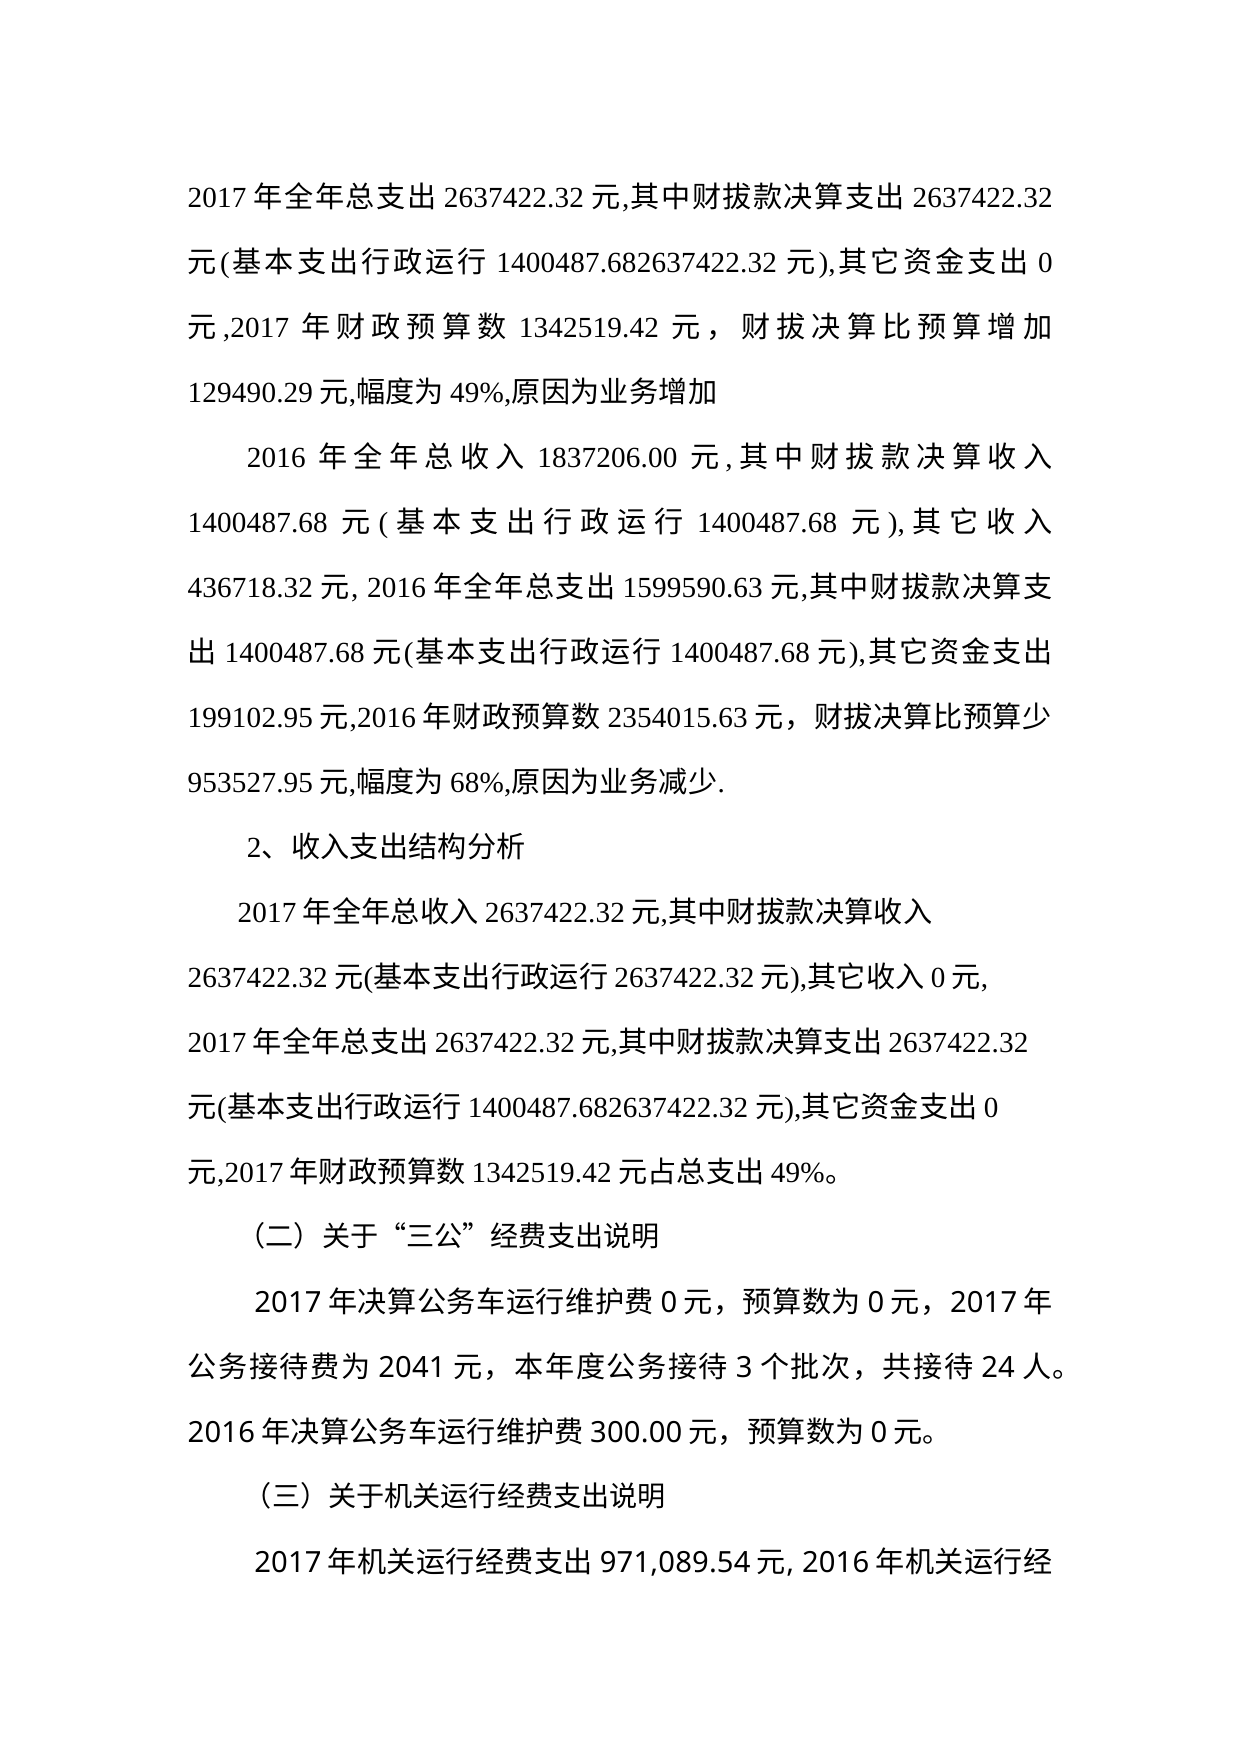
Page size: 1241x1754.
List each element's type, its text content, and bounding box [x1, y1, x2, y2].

text （三）关于机关运行经费支出说明 [187, 1462, 1053, 1527]
text 2017年全年总收入2637422.32元,其中财拔款决算收入2637422.32元(基本支出行政运行2637422.32元),其它收入0元, 2017年全年总支出2637422.32元,其中财拔款决算支出2637422.32元(基本支出行政运行1400487.682637422.32元),其它资金支出0元,2017年财政预算数1342519.42元占总支出49%。 [187, 877, 1053, 1202]
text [187, 162, 1053, 422]
text （二）关于“三公”经费支出说明 [187, 1202, 1053, 1267]
text 2、收入支出结构分析 [187, 812, 1053, 877]
text 2017年决算公务车运行维护费0元，预算数为0元，2017年公务接待费为2041元，本年度公务接待3个批次，共接待24人。2016年决算公务车运行维护费300.00元，预算数为0元。 [187, 1267, 1053, 1462]
text 2016年全年总收入1837206.00元,其中财拔款决算收入1400487.68元(基本支出行政运行1400487.68元),其它收入436718.32元, 2016年全年总支出1599590.63元,其中财拔款决算支出1400487.68元(基本支出行政运行1400487.68元),其它资金支出199102.95元,2016年财政预算数2354015.63元，财拔决算比预算少953527.95元,幅度为68%,原因为业务减少. [187, 422, 1053, 812]
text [187, 1527, 1053, 1592]
